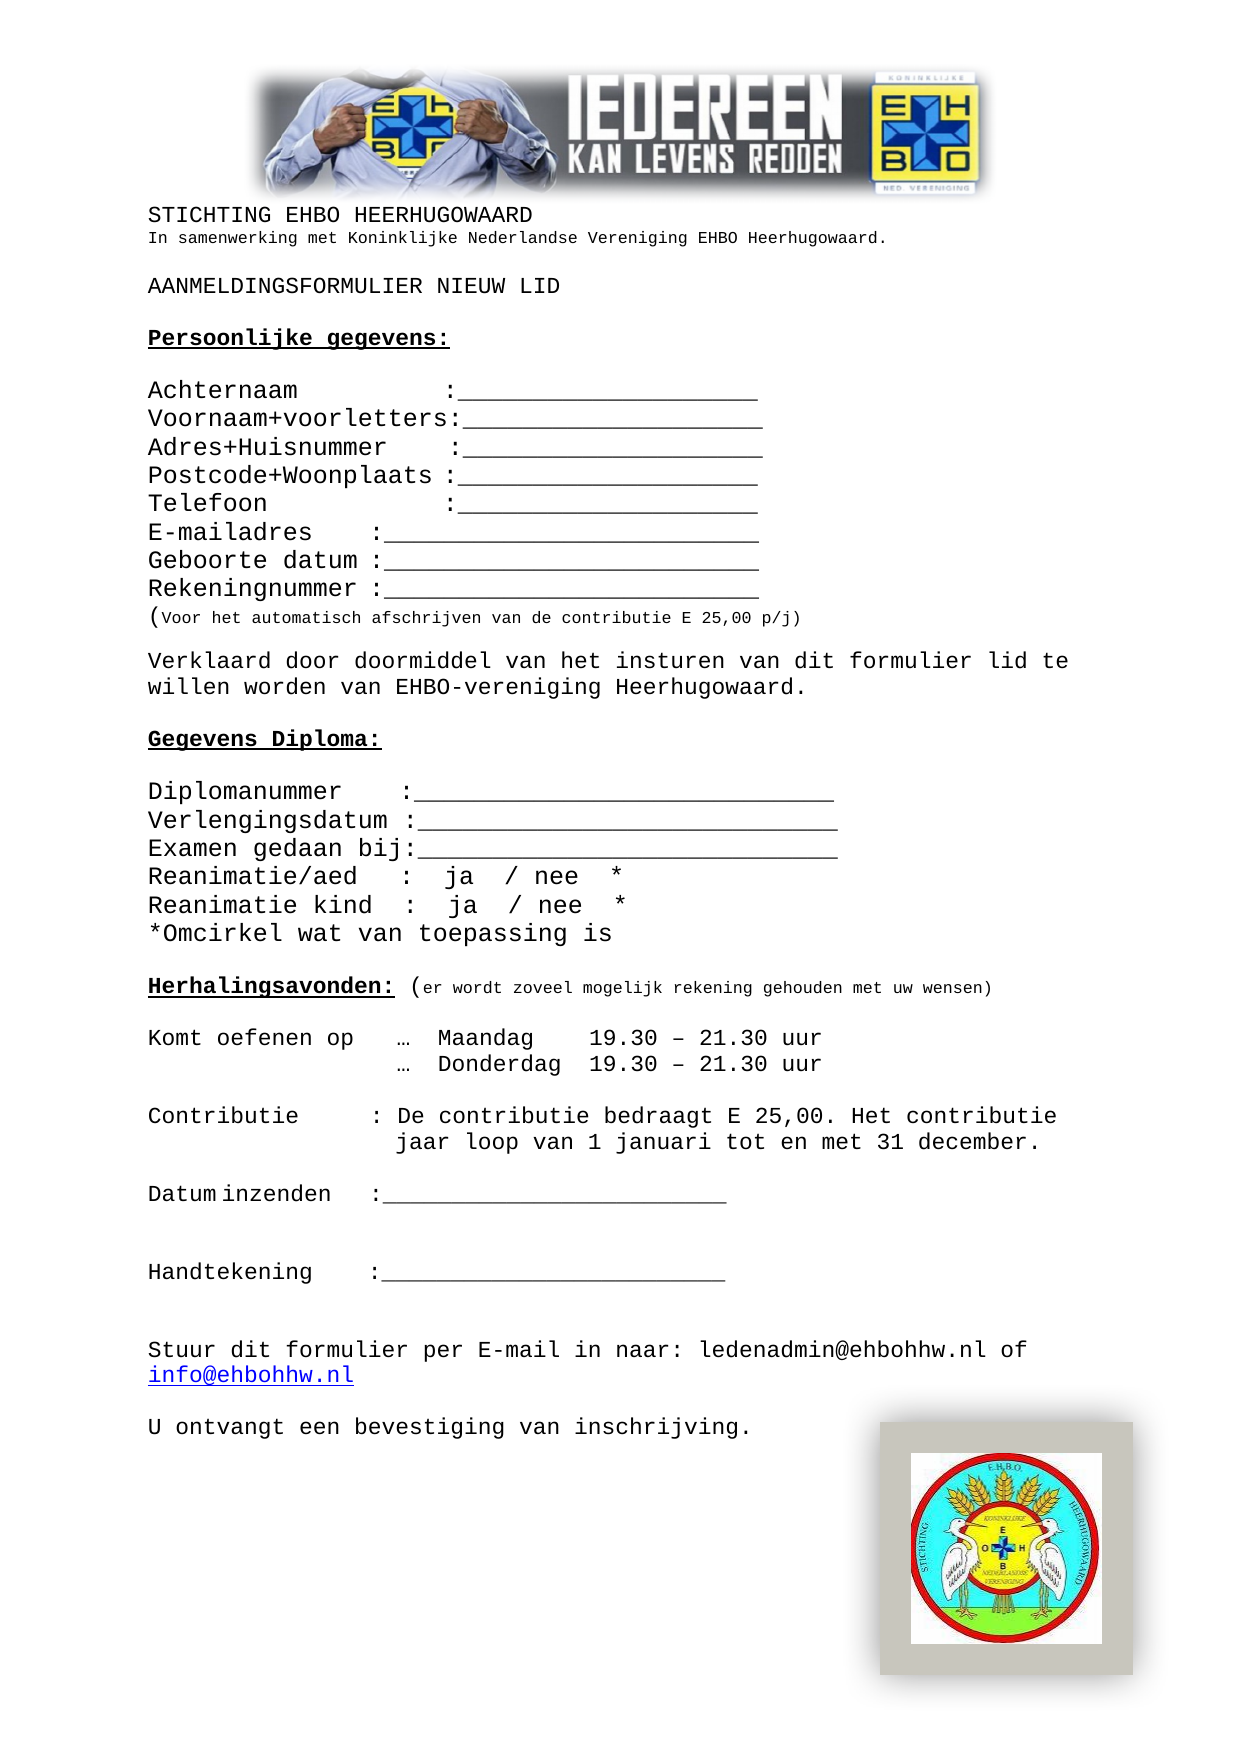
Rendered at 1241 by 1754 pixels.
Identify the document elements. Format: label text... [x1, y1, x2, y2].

text Verklaard door doormiddel van het insturen van dit formulier lid te willen worden van EHBO-vereniging Heerhugowaard. [148, 649, 1093, 701]
text (Voor het automatisch afschrijven van de contributie E 25,00 p/j) [148, 604, 1093, 630]
text jaar loop van 1 januari tot en met 31 december. [148, 1130, 1093, 1156]
text Diplomanummer :____________________________ [148, 779, 1093, 807]
picture [911, 1453, 1102, 1644]
text E-mailadres :_________________________ [148, 519, 1093, 548]
text *Omcirkel wat van toepassing is [148, 921, 1093, 949]
text In samenwerking met Koninklijke Nederlandse Vereniging EHBO Heerhugowaard. [148, 229, 1093, 248]
text Reanimatie/aed : ja / nee * [148, 864, 1093, 892]
text Stuur dit formulier per E-mail in naar: ledenadmin@ehbohhw.nl of info@ehbohhw.nl [148, 1338, 1093, 1390]
text Herhalingsavonden: (er wordt zoveel mogelijk rekening gehouden met uw wensen) [148, 975, 1093, 1001]
text Verlengingsdatum :____________________________ [148, 807, 1093, 836]
text AANMELDINGSFORMULIER NIEUW LID [148, 274, 1093, 300]
picture [273, 93, 968, 175]
text Handtekening :_________________________ [148, 1260, 1093, 1286]
text Contributie : De contributie bedraagt E 25,00. Het contributie [148, 1104, 1093, 1130]
text Persoonlijke gegevens: [148, 326, 1093, 352]
text U ontvangt een bevestiging van inschrijving. [148, 1416, 861, 1442]
text Achternaam :____________________ [148, 378, 1093, 406]
text STICHTING EHBO HEERHUGOWAARD [148, 148, 1093, 229]
text Adres+Huisnummer :____________________ [148, 434, 1093, 463]
text Telefoon :____________________ [148, 491, 1093, 519]
text Rekeningnummer :_________________________ [148, 576, 1093, 604]
text Gegevens Diploma: [148, 727, 1093, 753]
text Geboorte datum :_________________________ [148, 548, 1093, 576]
text Voornaam+voorletters:____________________ [148, 406, 1093, 434]
text Postcode+Woonplaats :____________________ [148, 463, 1093, 491]
text Datum inzenden :_________________________ [148, 1182, 1093, 1208]
text Examen gedaan bij:____________________________ [148, 836, 1093, 864]
text Reanimatie kind : ja / nee * [148, 892, 1093, 921]
text Komt oefenen op … Maandag 19.30 – 21.30 uur [148, 1027, 1093, 1053]
text … Donderdag 19.30 – 21.30 uur [148, 1053, 1093, 1078]
